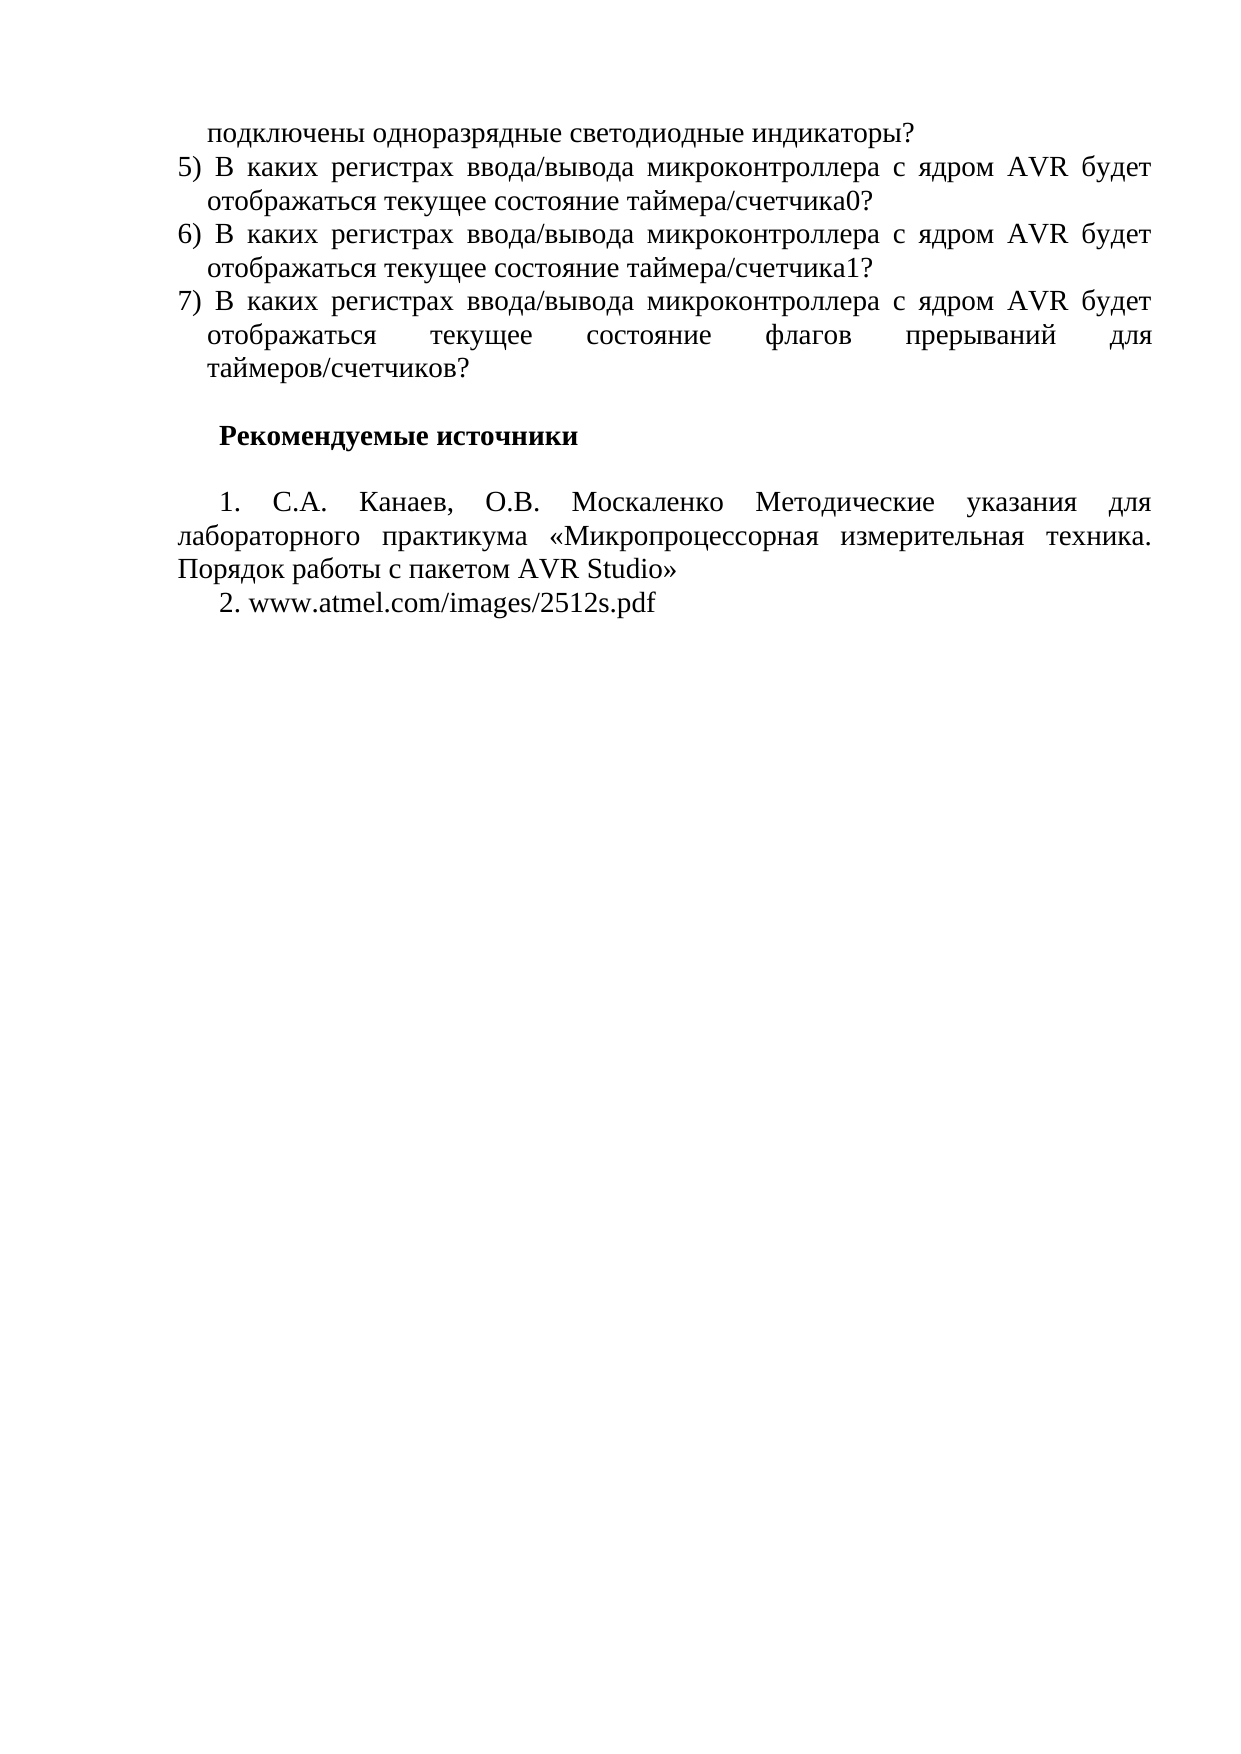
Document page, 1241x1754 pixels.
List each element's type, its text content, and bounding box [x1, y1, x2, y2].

text подключены одноразрядные светодиодные индикаторы? [207, 115, 1232, 149]
subtitle Рекомендуемые источники [219, 418, 1232, 451]
list В каких регистрах ввода/вывода микроконтроллера с ядром AVR будет отображаться текущее состояние флагов прерываний для таймеров/счетчиков? [177, 283, 1152, 384]
list В каких регистрах ввода/вывода микроконтроллера с ядром AVR будет отображаться текущее состояние таймера/счетчика1? [177, 216, 1152, 283]
list В каких регистрах ввода/вывода микроконтроллера с ядром AVR будет отображаться текущее состояние таймера/счетчика0? [177, 149, 1152, 216]
list www.atmel.com/images/2512s.pdf [219, 585, 1232, 619]
list С.А. Канаев, О.В. Москаленко Методические указания для лабораторного практикума «Микропроцессорная измерительная техника. Порядок работы с пакетом AVR Studio» [177, 484, 1152, 585]
